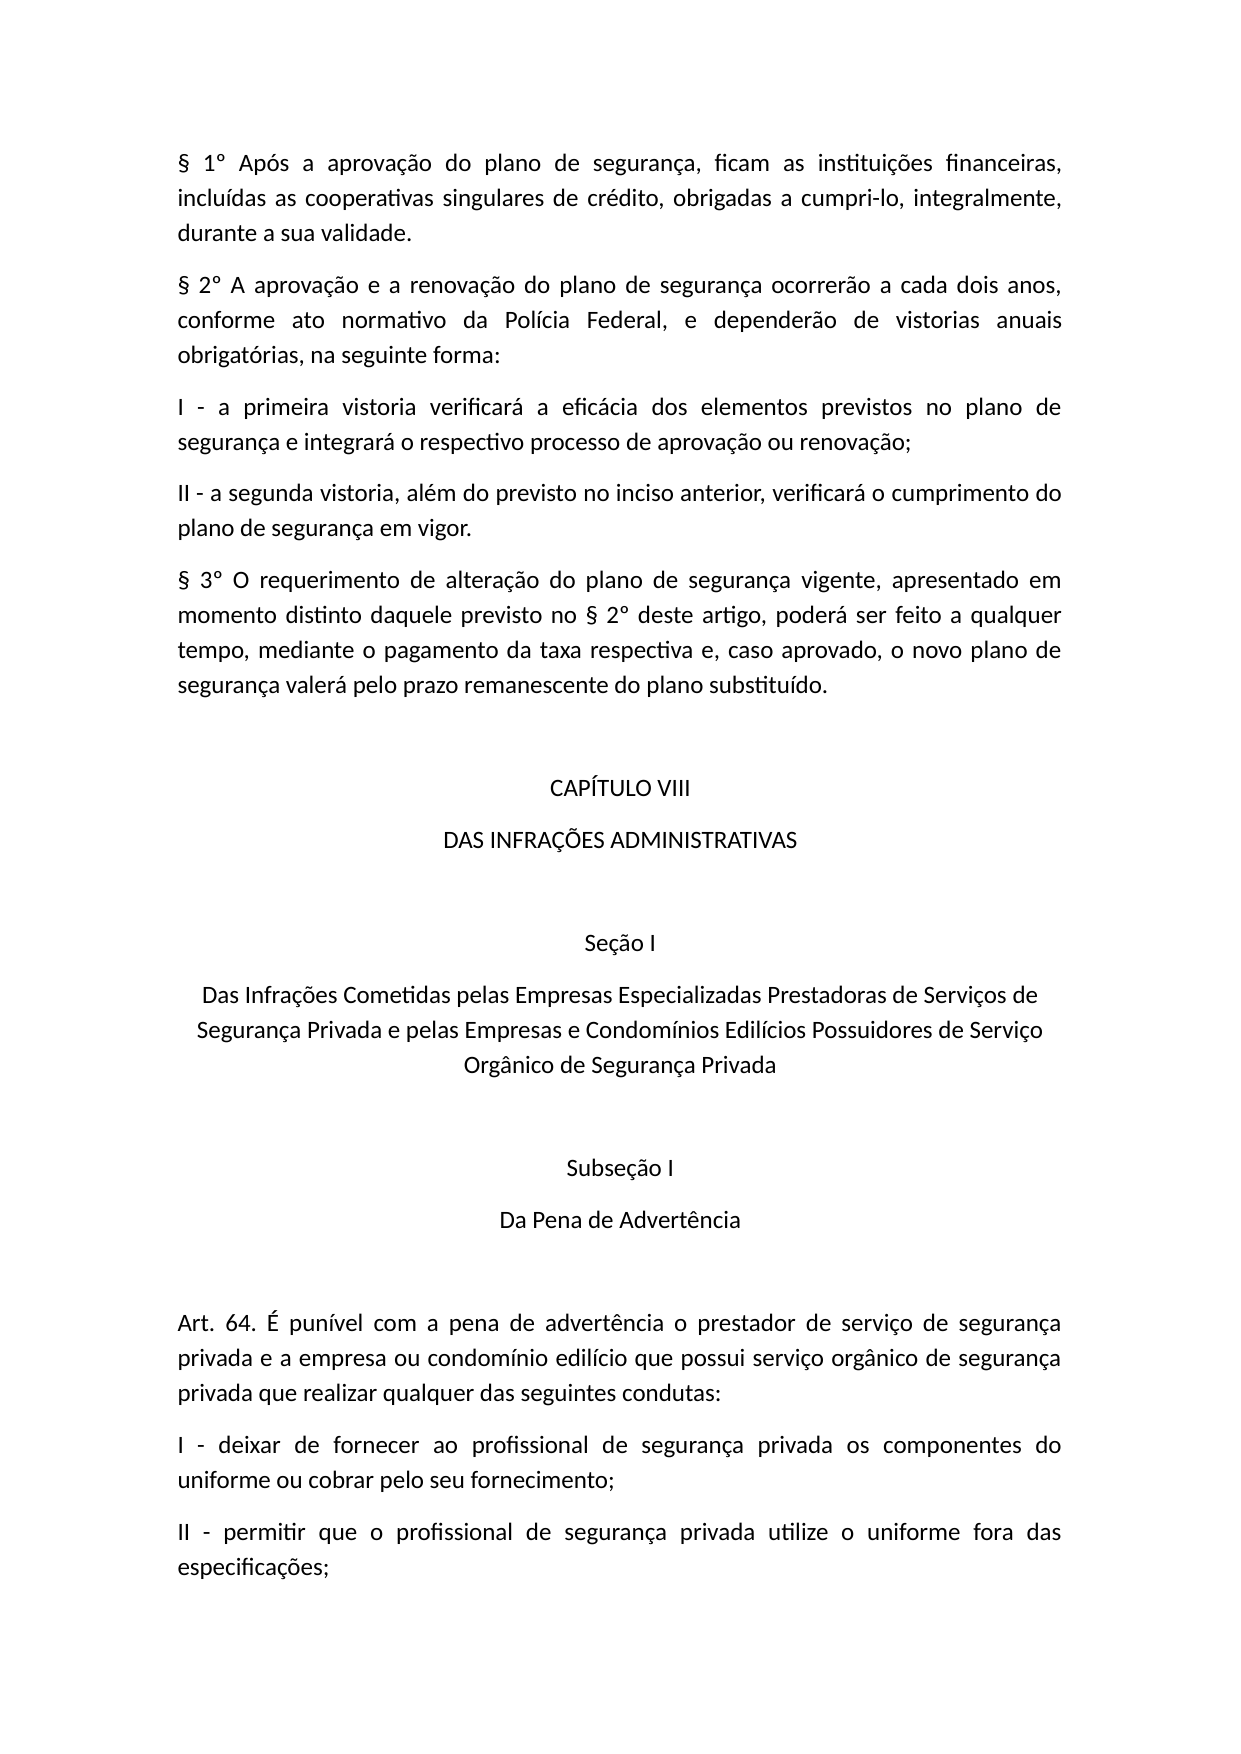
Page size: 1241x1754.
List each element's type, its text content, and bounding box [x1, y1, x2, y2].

text § 2º A aprovação e a renovação do plano de segurança ocorrerão a cada dois anos, conforme ato normativo da Polícia Federal, e dependerão de vistorias anuais obrigatórias, na seguinte forma: [177, 269, 1063, 370]
text II - a segunda vistoria, além do previsto no inciso anterior, verificará o cumprimento do plano de segurança em vigor. [177, 478, 1063, 543]
text Art. 64. É punível com a pena de advertência o prestador de serviço de segurança privada e a empresa ou condomínio edilício que possui serviço orgânico de segurança privada que realizar qualquer das seguintes condutas: [177, 1308, 1063, 1408]
text Seção I [177, 928, 1063, 958]
text § 3º O requerimento de alteração do plano de segurança vigente, apresentado em momento distinto daquele previsto no § 2º deste artigo, poderá ser feito a qualquer tempo, mediante o pagamento da taxa respectiva e, caso aprovado, o novo plano de segurança valerá pelo prazo remanescente do plano substituído. [177, 564, 1063, 700]
text Das Infrações Cometidas pelas Empresas Especializadas Prestadoras de Serviços de Segurança Privada e pelas Empresas e Condomínios Edilícios Possuidores de Serviço Orgânico de Segurança Privada [177, 979, 1063, 1080]
text DAS INFRAÇÕES ADMINISTRATIVAS [177, 824, 1063, 855]
text Da Pena de Advertência [177, 1204, 1063, 1235]
text I - a primeira vistoria verificará a eficácia dos elementos previstos no plano de segurança e integrará o respectivo processo de aprovação ou renovação; [177, 391, 1063, 456]
text § 1º Após a aprovação do plano de segurança, ficam as instituições financeiras, incluídas as cooperativas singulares de crédito, obrigadas a cumpri-lo, integralmente, durante a sua validade. [177, 148, 1063, 248]
text II - permitir que o profissional de segurança privada utilize o uniforme fora das especificações; [177, 1516, 1063, 1581]
text CAPÍTULO VIII [177, 773, 1063, 803]
text I - deixar de fornecer ao profissional de segurança privada os componentes do uniforme ou cobrar pelo seu fornecimento; [177, 1429, 1063, 1495]
text Subseção I [177, 1153, 1063, 1183]
